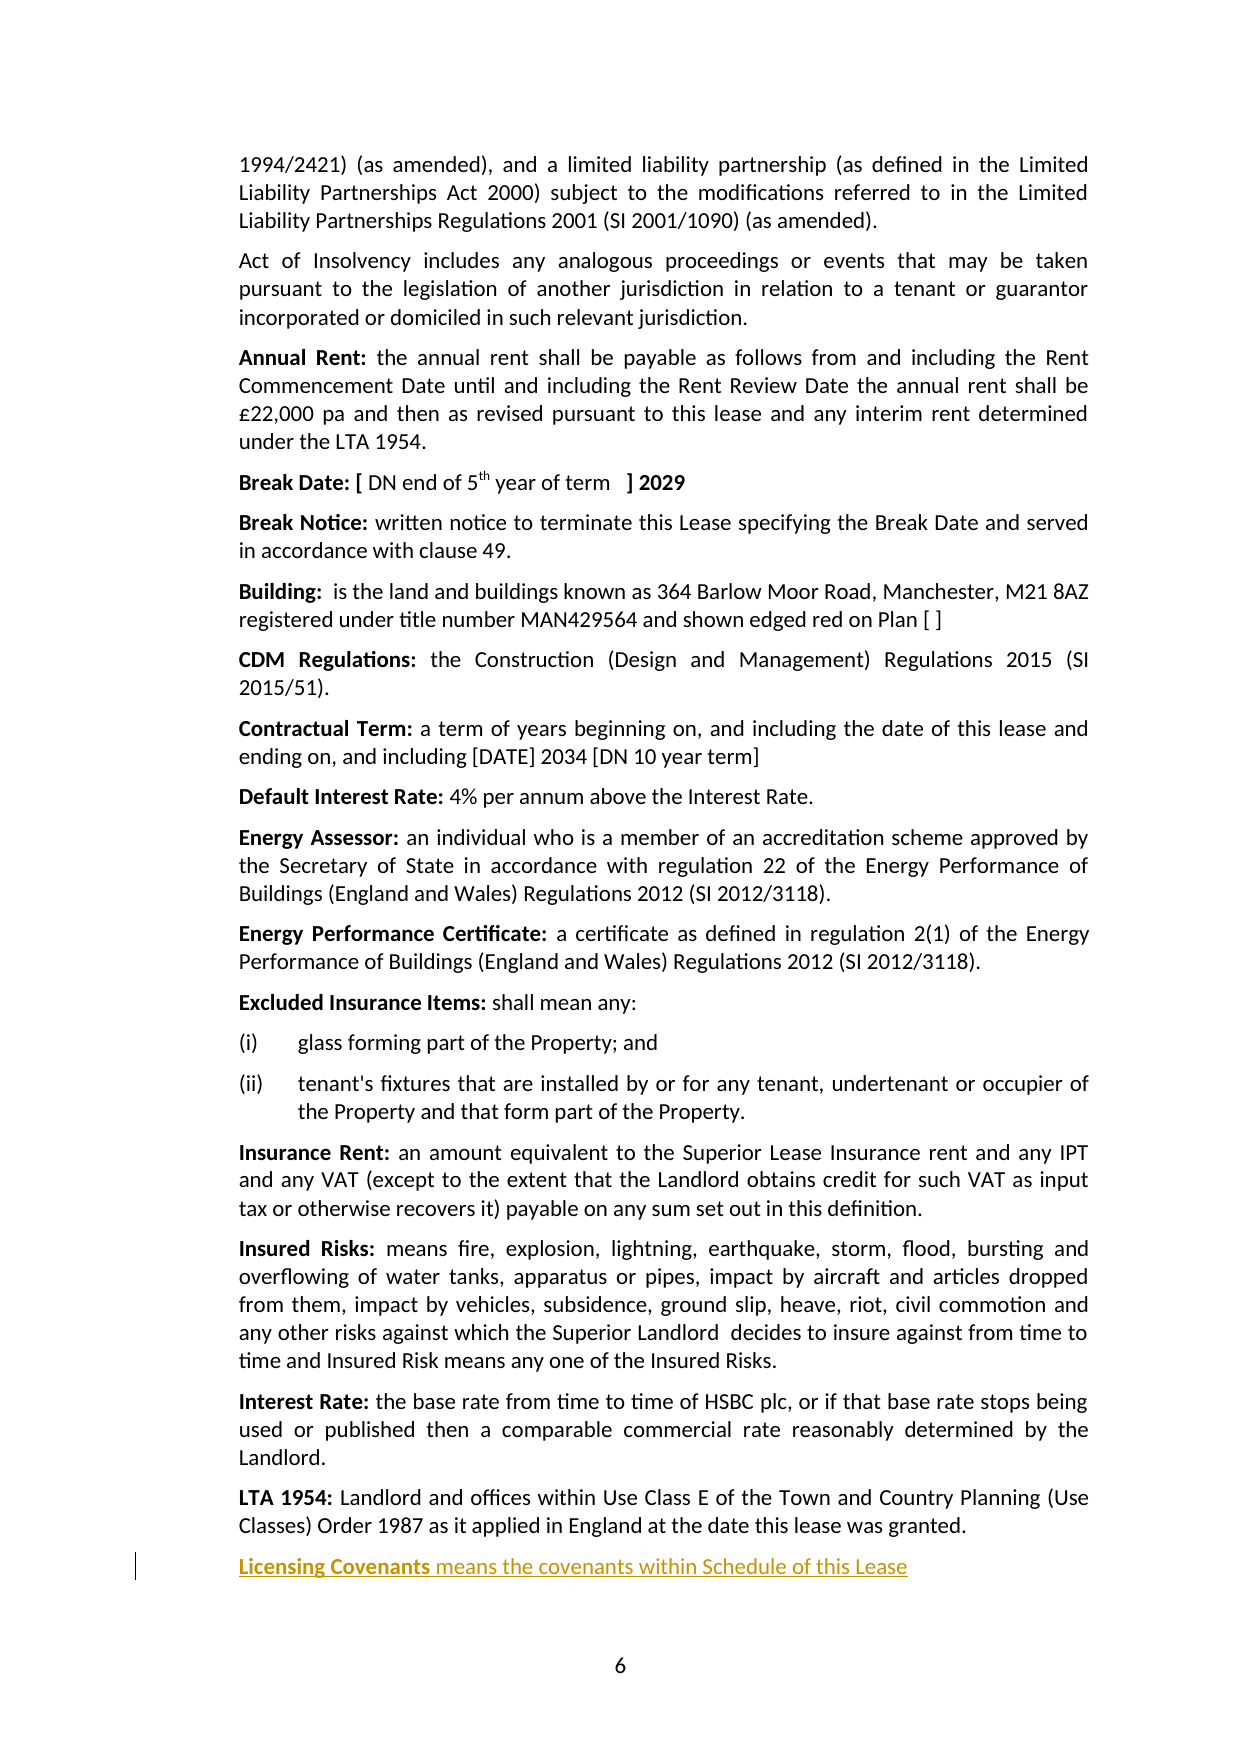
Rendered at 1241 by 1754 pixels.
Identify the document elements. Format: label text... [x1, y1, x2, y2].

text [238, 150, 1090, 234]
text Insurance Rent: an amount equivalent to the Superior Lease Insurance rent and any IPT and any VAT (except to the extent that the Landlord obtains credit for such VAT as input tax or otherwise recovers it) payable on any sum set out in this definition. [238, 1138, 1090, 1222]
text Interest Rate: the base rate from time to time of HSBC plc, or if that base rate stops being used or published then a comparable commercial rate reasonably determined by the Landlord. [238, 1387, 1090, 1471]
list tenant's fixtures that are installed by or for any tenant, undertenant or occupier of the Property and that form part of the Property. [239, 1069, 1090, 1125]
text Energy Performance Certificate: a certificate as defined in regulation 2(1) of the Energy Performance of Buildings (England and Wales) Regulations 2012 (SI 2012/3118). [238, 919, 1090, 976]
text Building: is the land and buildings known as 364 Barlow Moor Road, Manchester, M21 8AZ registered under title number MAN429564 and shown edged red on Plan [ ] [238, 577, 1090, 633]
text Excluded Insurance Items: shall mean any: [238, 988, 1090, 1016]
list Insured Risks: means fire, explosion, lightning, earthquake, storm, flood, bursting and overflowing of water tanks, apparatus or pipes, impact by aircraft and articles dropped from them, impact by vehicles, subsidence, ground slip, heave, riot, civil commotion and any other risks against which the Superior Landlord decides to insure against from time to time and Insured Risk means any one of the Insured Risks. [238, 1234, 1090, 1374]
text Contractual Term: a term of years beginning on, and including the date of this lease and ending on, and including [DATE] 2034 [DN 10 year term] [238, 714, 1090, 770]
text Break Date: [ DN end of 5th year of term ] 2029 [238, 468, 1090, 496]
text Default Interest Rate: 4% per annum above the Interest Rate. [238, 782, 1090, 810]
text LTA 1954: Landlord and offices within Use Class E of the Town and Country Planning (Use Classes) Order 1987 as it applied in England at the date this lease was granted. [238, 1483, 1090, 1539]
text Energy Assessor: an individual who is a member of an accreditation scheme approved by the Secretary of State in accordance with regulation 22 of the Energy Performance of Buildings (England and Wales) Regulations 2012 (SI 2012/3118). [238, 823, 1090, 907]
text Act of Insolvency includes any analogous proceedings or events that may be taken pursuant to the legislation of another jurisdiction in relation to a tenant or guarantor incorporated or domiciled in such relevant jurisdiction. [238, 247, 1090, 331]
text Annual Rent: the annual rent shall be payable as follows from and including the Rent Commencement Date until and including the Rent Review Date the annual rent shall be £22,000 pa and then as revised pursuant to this lease and any interim rent determined under the LTA 1954. [238, 343, 1090, 455]
text CDM Regulations: the Construction (Design and Management) Regulations 2015 (SI 2015/51). [238, 645, 1090, 701]
text Break Notice: written notice to terminate this Lease specifying the Break Date and served in accordance with clause 49. [238, 508, 1090, 564]
list glass forming part of the Property; and [239, 1028, 1090, 1057]
